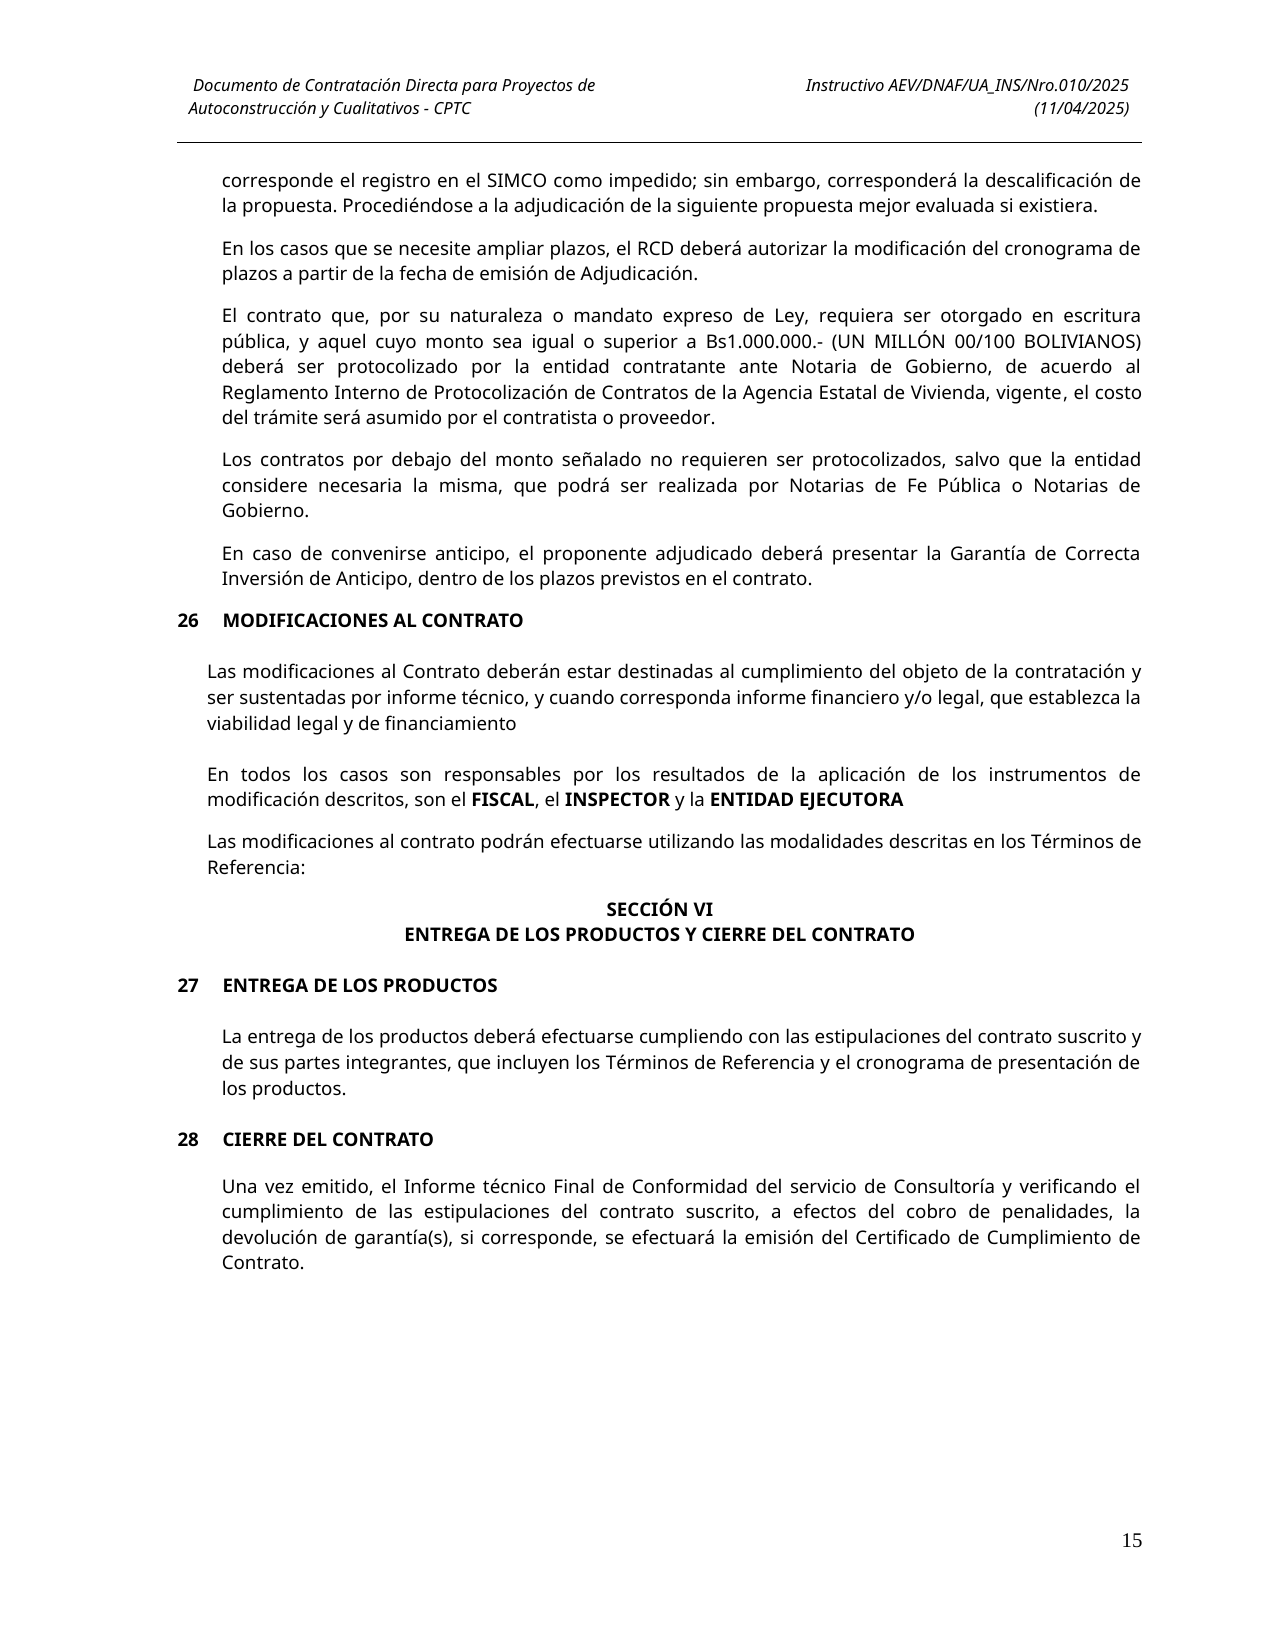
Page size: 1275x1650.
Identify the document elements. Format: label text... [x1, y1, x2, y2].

list El contrato que, por su naturaleza o mandato expreso de Ley, requiera ser otorgado en escritura pública, y aquel cuyo monto sea igual o superior a Bs1.000.000.- (UN MILLÓN 00/100 BOLIVIANOS) deberá ser protocolizado por la entidad contratante ante Notaria de Gobierno, de acuerdo al Reglamento Interno de Protocolización de Contratos de la Agencia Estatal de Vivienda, vigente, el costo del trámite será asumido por el contratista o proveedor. [222, 302, 1142, 430]
text SECCIÓN VI [177, 896, 1142, 922]
list ENTREGA DE LOS PRODUCTOS [177, 973, 1142, 998]
text La entrega de los productos deberá efectuarse cumpliendo con las estipulaciones del contrato suscrito y de sus partes integrantes, que incluyen los Términos de Referencia y el cronograma de presentación de los productos. [222, 1024, 1142, 1100]
list Los contratos por debajo del monto señalado no requieren ser protocolizados, salvo que la entidad considere necesaria la misma, que podrá ser realizada por Notarias de Fe Pública o Notarias de Gobierno. [222, 447, 1142, 523]
text Las modificaciones al contrato podrán efectuarse utilizando las modalidades descritas en los Términos de Referencia: [207, 828, 1142, 879]
list CIERRE DEL CONTRATO [177, 1126, 1142, 1151]
list En caso de convenirse anticipo, el proponente adjudicado deberá presentar la Garantía de Correcta Inversión de Anticipo, dentro de los plazos previstos en el contrato. [222, 540, 1142, 591]
list MODIFICACIONES AL CONTRATO [177, 608, 1142, 633]
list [222, 167, 1142, 218]
text Una vez emitido, el Informe técnico Final de Conformidad del servicio de Consultoría y verificando el cumplimiento de las estipulaciones del contrato suscrito, a efectos del cobro de penalidades, la devolución de garantía(s), si corresponde, se efectuará la emisión del Certificado de Cumplimiento de Contrato. [222, 1173, 1142, 1275]
text ENTREGA DE LOS PRODUCTOS Y CIERRE DEL CONTRATO [177, 922, 1142, 947]
text Las modificaciones al Contrato deberán estar destinadas al cumplimiento del objeto de la contratación y ser sustentadas por informe técnico, y cuando corresponda informe financiero y/o legal, que establezca la viabilidad legal y de financiamiento [207, 659, 1142, 735]
text En todos los casos son responsables por los resultados de la aplicación de los instrumentos de modificación descritos, son el FISCAL, el INSPECTOR y la ENTIDAD EJECUTORA [207, 761, 1142, 812]
list En los casos que se necesite ampliar plazos, el RCD deberá autorizar la modificación del cronograma de plazos a partir de la fecha de emisión de Adjudicación. [222, 235, 1142, 286]
